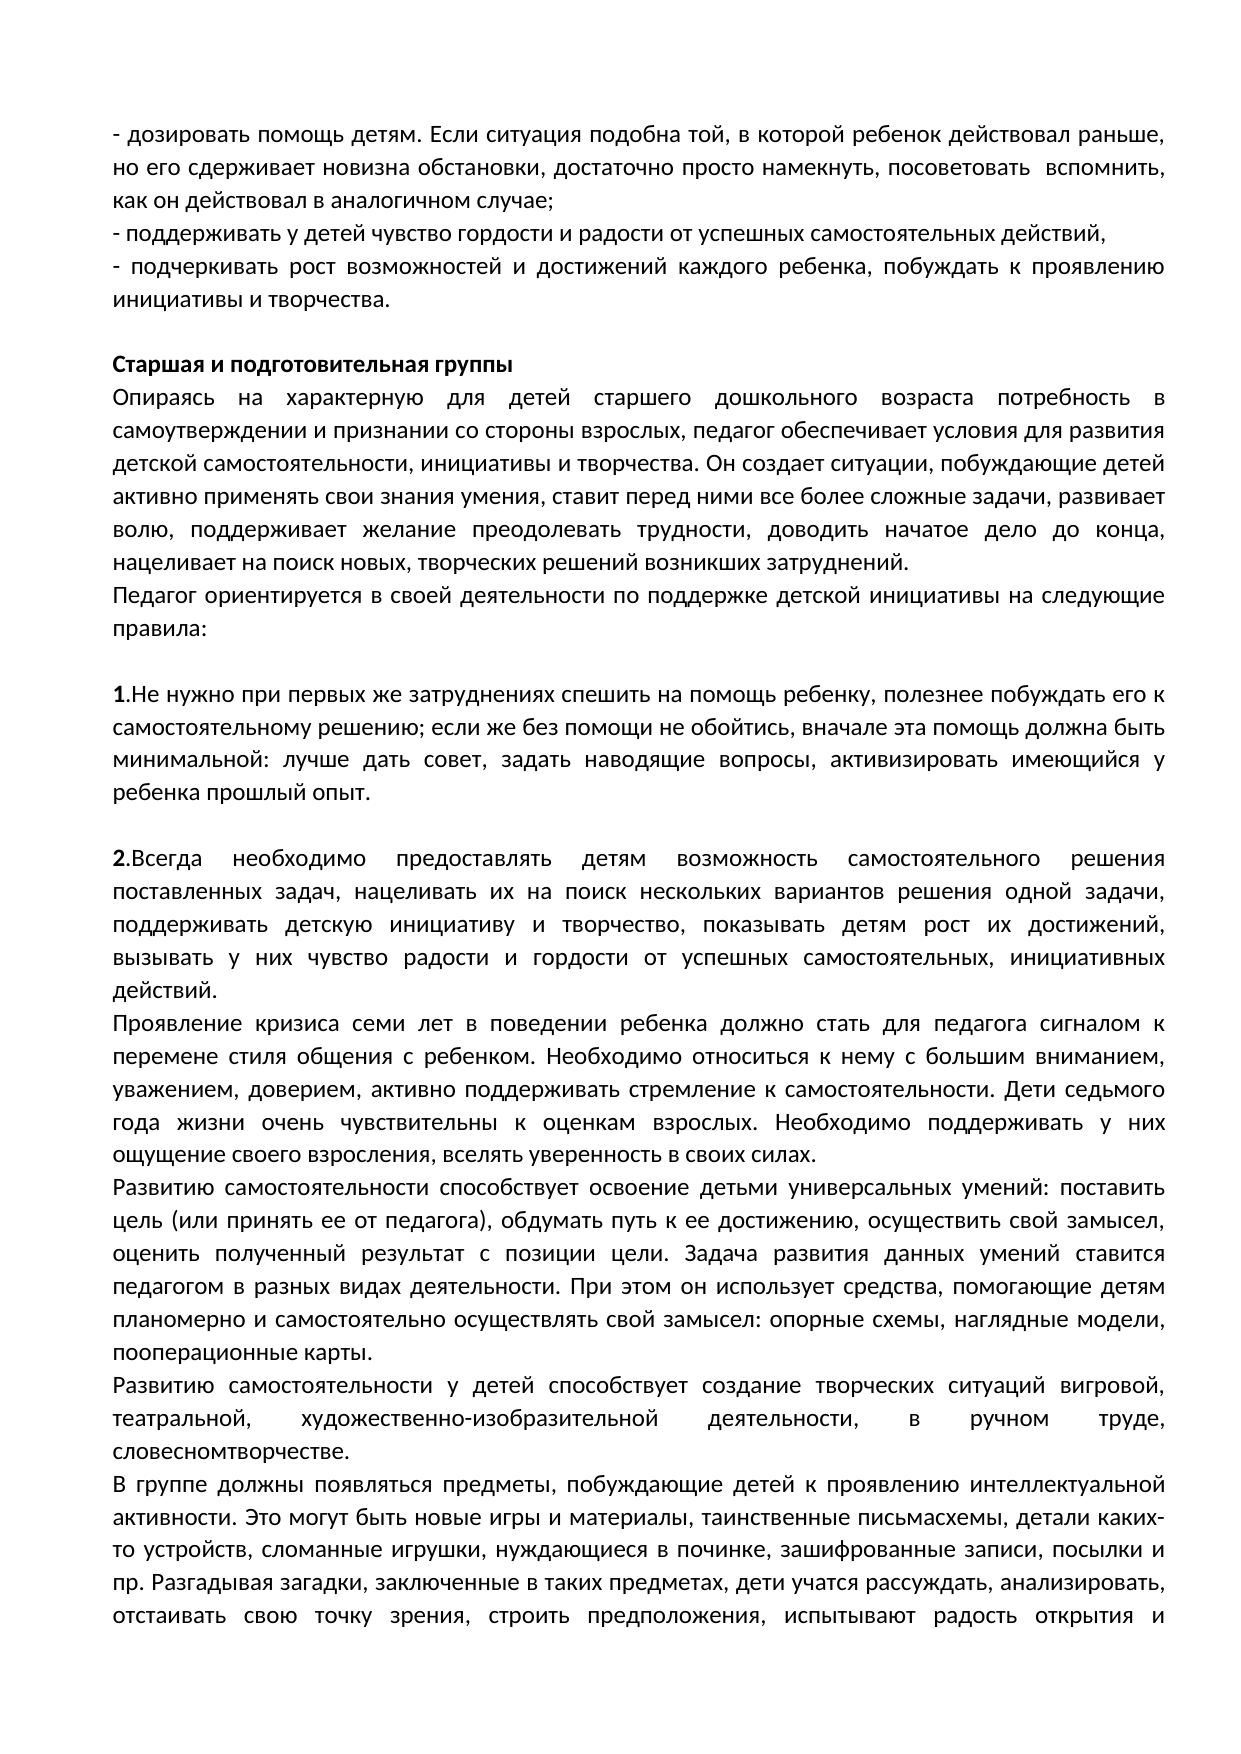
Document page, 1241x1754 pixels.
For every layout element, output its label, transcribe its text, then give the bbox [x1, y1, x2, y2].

text - подчеркивать рост возможностей и достижений каждого ребенка, побуждать к проявлению инициативы и творчества. [112, 250, 1167, 313]
text Опираясь на характерную для детей старшего дошкольного возраста потребность в самоутверждении и признании со стороны взрослых, педагог обеспечивает условия для развития детской самостоятельности, инициативы и творчества. Он создает ситуации, побуждающие детей активно применять свои знания умения, ставит перед ними все более сложные задачи, развивает волю, поддерживает желание преодолевать трудности, доводить начатое дело до конца, нацеливает на поиск новых, творческих решений возникших затруднений. [112, 381, 1167, 577]
text 1.Не нужно при первых же затруднениях спешить на помощь ребенку, полезнее побуждать его к самостоятельному решению; если же без помощи не обойтись, вначале эта помощь должна быть минимальной: лучше дать совет, задать наводящие вопросы, активизировать имеющийся у ребенка прошлый опыт. [112, 678, 1167, 807]
text Развитию самостоятельности способствует освоение детьми универсальных умений: поставить цель (или принять ее от педагога), обдумать путь к ее достижению, осуществить свой замысел, оценить полученный результат с позиции цели. Задача развития данных умений ставится педагогом в разных видах деятельности. При этом он использует средства, помогающие детям планомерно и самостоятельно осуществлять свой замысел: опорные схемы, наглядные модели, пооперационные карты. [112, 1171, 1167, 1367]
text 2.Всегда необходимо предоставлять детям возможность самостоятельного решения поставленных задач, нацеливать их на поиск нескольких вариантов решения одной задачи, поддерживать детскую инициативу и творчество, показывать детям рост их достижений, вызывать у них чувство радости и гордости от успешных самостоятельных, инициативных действий. [112, 842, 1167, 1004]
text Педагог ориентируется в своей деятельности по поддержке детской инициативы на следующие правила: [112, 579, 1167, 642]
text Старшая и подготовительная группы [112, 348, 1167, 379]
text - дозировать помощь детям. Если ситуация подобна той, в которой ребенок действовал раньше, но его сдерживает новизна обстановки, достаточно просто намекнуть, посоветовать вспомнить, как он действовал в аналогичном случае; [112, 118, 1167, 214]
text - поддерживать у детей чувство гордости и радости от успешных самостоятельных действий, [112, 217, 1167, 247]
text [112, 1468, 1167, 1630]
text Развитию самостоятельности у детей способствует создание творческих ситуаций вигровой, театральной, художественно-изобразительной деятельности, в ручном труде, словесномтворчестве. [112, 1369, 1167, 1465]
text Проявление кризиса семи лет в поведении ребенка должно стать для педагога сигналом к перемене стиля общения с ребенком. Необходимо относиться к нему с большим вниманием, уважением, доверием, активно поддерживать стремление к самостоятельности. Дети седьмого года жизни очень чувствительны к оценкам взрослых. Необходимо поддерживать у них ощущение своего взросления, вселять уверенность в своих силах. [112, 1007, 1167, 1169]
